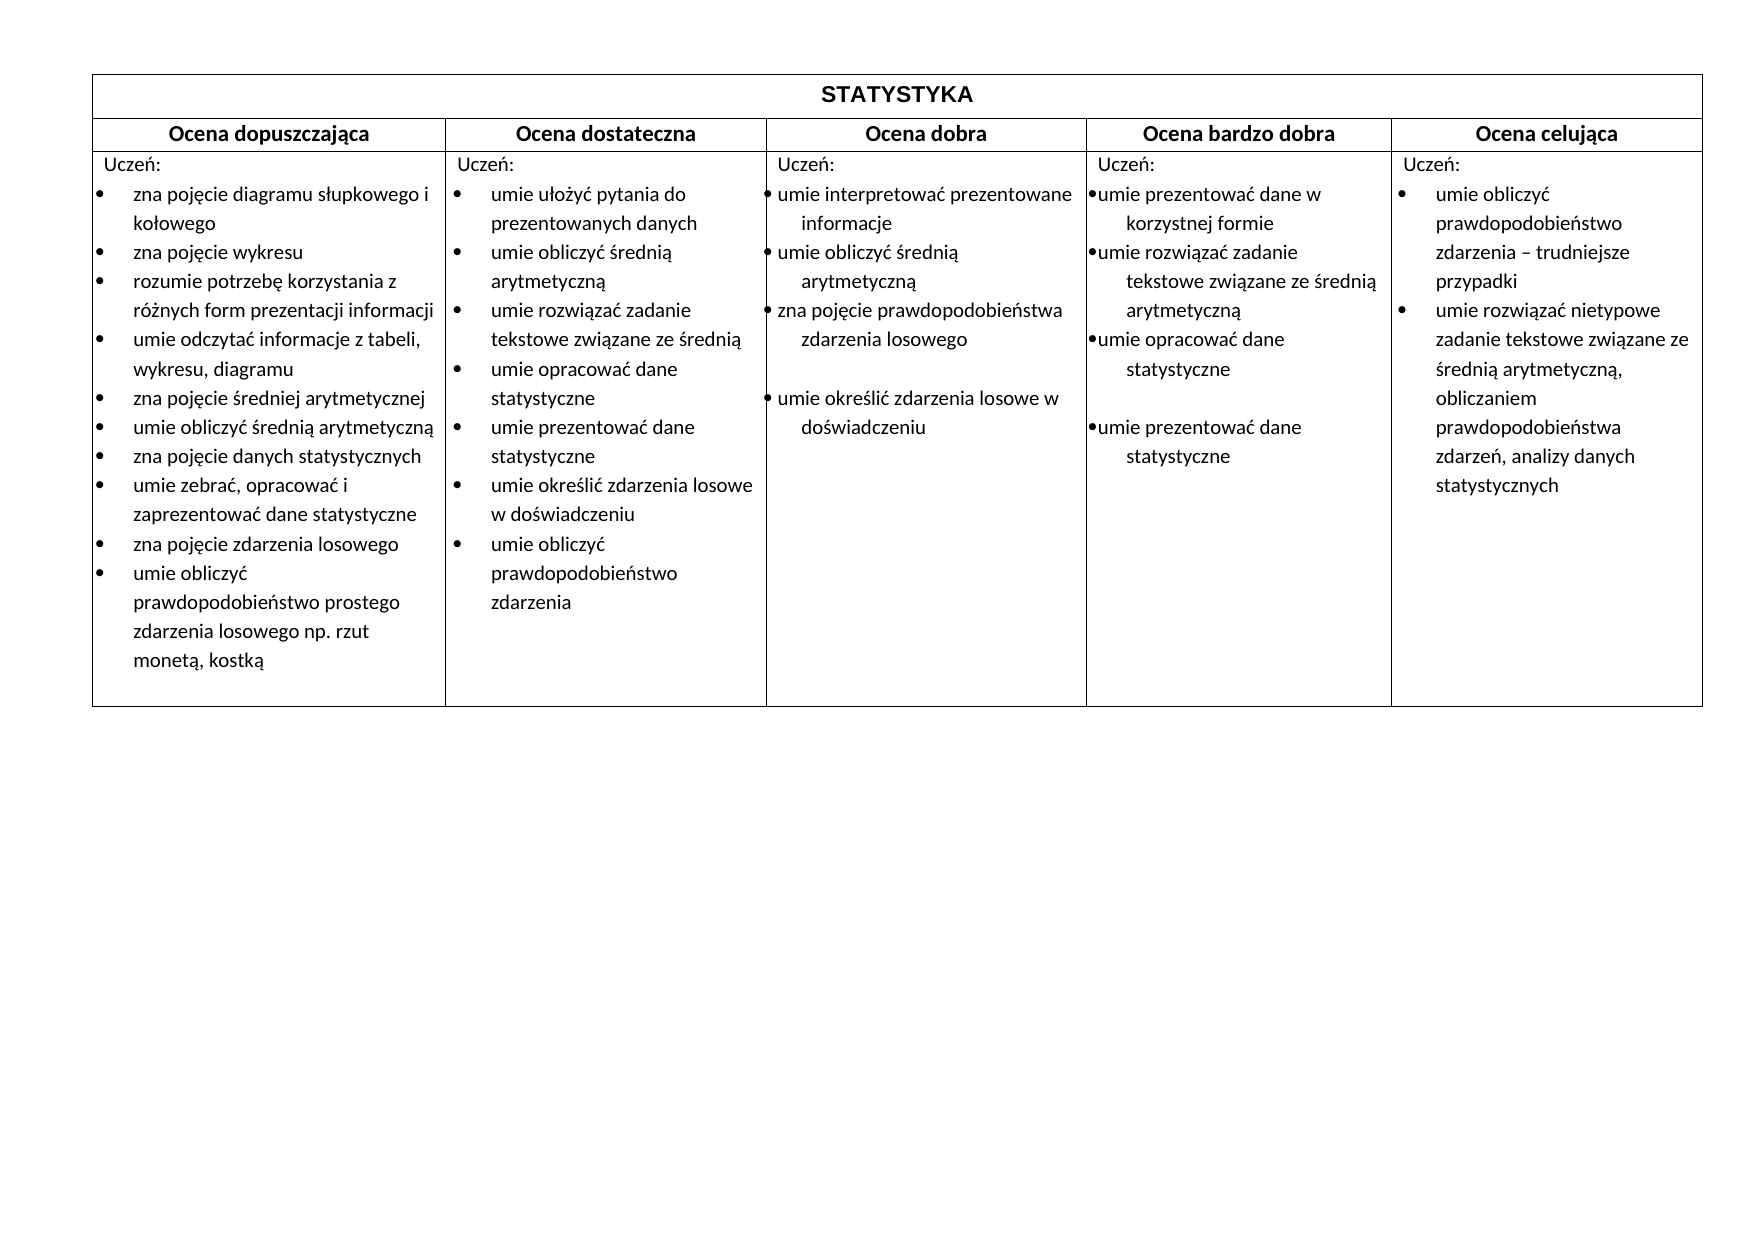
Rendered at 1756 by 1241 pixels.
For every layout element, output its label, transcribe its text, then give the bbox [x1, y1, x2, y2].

table_cell Ocena bardzo dobra [1087, 119, 1391, 151]
table_cell Ocena dobra [767, 119, 1086, 151]
table_cell Uczeń: umie obliczyć prawdopodobieństwo zdarzenia – trudniejsze przypadki umie rozwiązać nietypowe zadanie tekstowe związane ze średnią arytmetyczną, obliczaniem prawdopodobieństwa zdarzeń, analizy danych statystycznych [1392, 152, 1702, 706]
table_cell Uczeń: umie interpretować prezentowane informacje umie obliczyć średnią arytmetyczną zna pojęcie prawdopodobieństwa zdarzenia losowego umie określić zdarzenia losowe w doświadczeniu [767, 152, 1086, 706]
table_header STATYSTYKA [93, 75, 1702, 118]
table_cell Uczeń: umie prezentować dane w korzystnej formie umie rozwiązać zadanie tekstowe związane ze średnią arytmetyczną umie opracować dane statystyczne umie prezentować dane statystyczne [1087, 152, 1391, 706]
table_cell Uczeń: zna pojęcie diagramu słupkowego i kołowego zna pojęcie wykresu rozumie potrzebę korzystania z różnych form prezentacji informacji umie odczytać informacje z tabeli, wykresu, diagramu zna pojęcie średniej arytmetycznej umie obliczyć średnią arytmetyczną zna pojęcie danych statystycznych umie zebrać, opracować i zaprezentować dane statystyczne zna pojęcie zdarzenia losowego umie obliczyć prawdopodobieństwo prostego zdarzenia losowego np. rzut monetą, kostką [93, 152, 445, 706]
table_cell Uczeń: umie ułożyć pytania do prezentowanych danych umie obliczyć średnią arytmetyczną umie rozwiązać zadanie tekstowe związane ze średnią umie opracować dane statystyczne umie prezentować dane statystyczne umie określić zdarzenia losowe w doświadczeniu umie obliczyć prawdopodobieństwo zdarzenia [446, 152, 766, 706]
table_cell Ocena dostateczna [446, 119, 766, 151]
table_cell Ocena dopuszczająca [93, 119, 445, 151]
table_cell Ocena celująca [1392, 119, 1702, 151]
